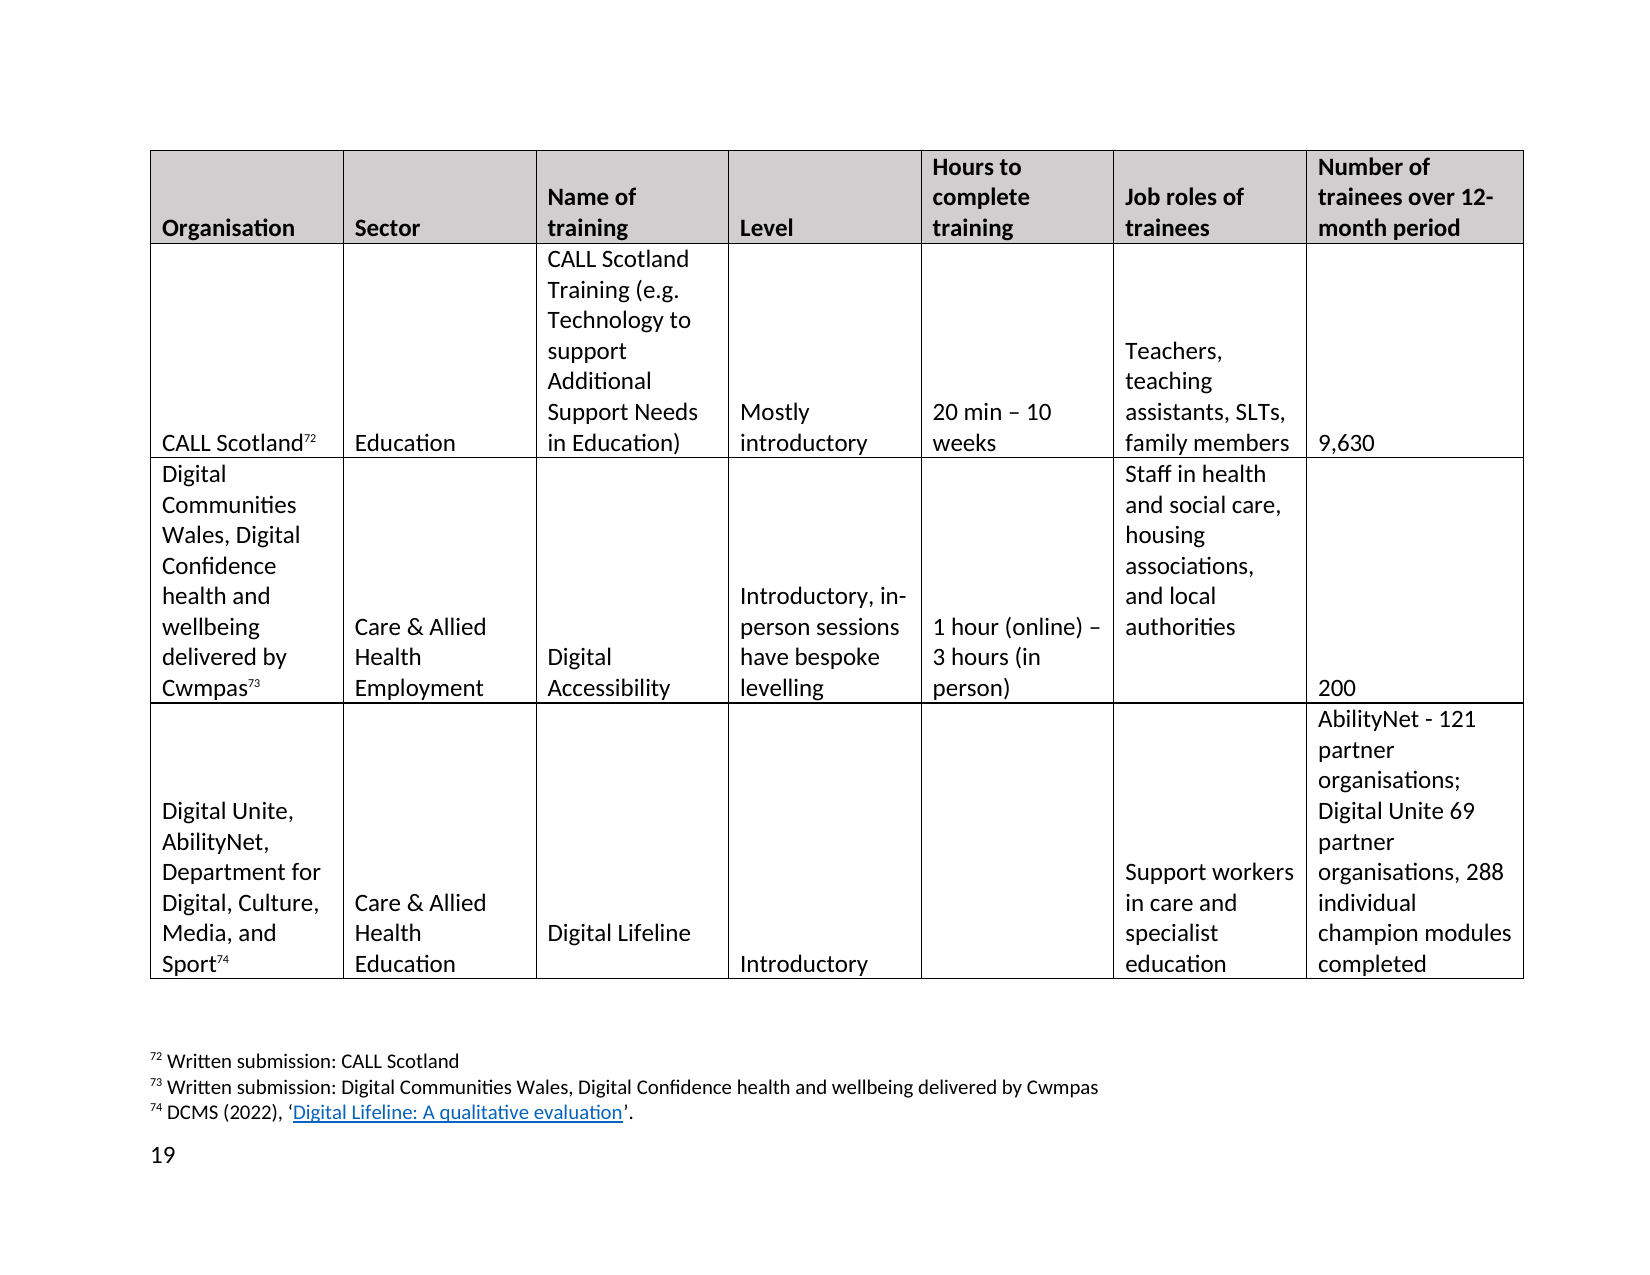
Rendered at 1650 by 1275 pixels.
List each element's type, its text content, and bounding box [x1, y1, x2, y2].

table_cell Teachers, teaching assistants, SLTs, family members [1114, 244, 1306, 457]
table_cell Staff in health and social care, housing associations, and local authorities [1114, 458, 1306, 702]
table_header Hours to complete training [922, 151, 1113, 243]
table_cell CALL Scotland [151, 244, 343, 457]
table_cell Care & Allied Health Employment [344, 458, 536, 702]
table_cell AbilityNet - 121 partner organisations; Digital Unite 69 partner organisations, 288 individual champion modules completed [1307, 704, 1523, 978]
table_cell 200 [1307, 458, 1523, 702]
table_header Job roles of trainees [1114, 151, 1306, 243]
table_cell [922, 704, 1113, 978]
table_cell Introductory [729, 704, 921, 978]
table_cell Digital Lifeline [537, 704, 728, 978]
table_cell 1 hour (online) – 3 hours (in person) [922, 458, 1113, 702]
table_cell Education [344, 244, 536, 457]
table_cell Digital Communities Wales, Digital Confidence health and wellbeing delivered by Cwmpas [151, 458, 343, 702]
table_cell 9,630 [1307, 244, 1523, 457]
table_header Sector [344, 151, 536, 243]
table_cell Introductory, in-person sessions have bespoke levelling [729, 458, 921, 702]
table_cell Care & Allied Health Education [344, 704, 536, 978]
table_header Organisation [151, 151, 343, 243]
table_cell Digital Accessibility [537, 458, 728, 702]
table_cell Support workers in care and specialist education [1114, 704, 1306, 978]
table_header Name of training [537, 151, 728, 243]
table_cell Digital Unite, AbilityNet, Department for Digital, Culture, Media, and Sport [151, 704, 343, 978]
table_cell 20 min – 10 weeks [922, 244, 1113, 457]
table_cell CALL Scotland Training (e.g. Technology to support Additional Support Needs in Education) [537, 244, 728, 457]
table_cell Mostly introductory [729, 244, 921, 457]
table_header Number of trainees over 12-month period [1307, 151, 1523, 243]
table_header Level [729, 151, 921, 243]
